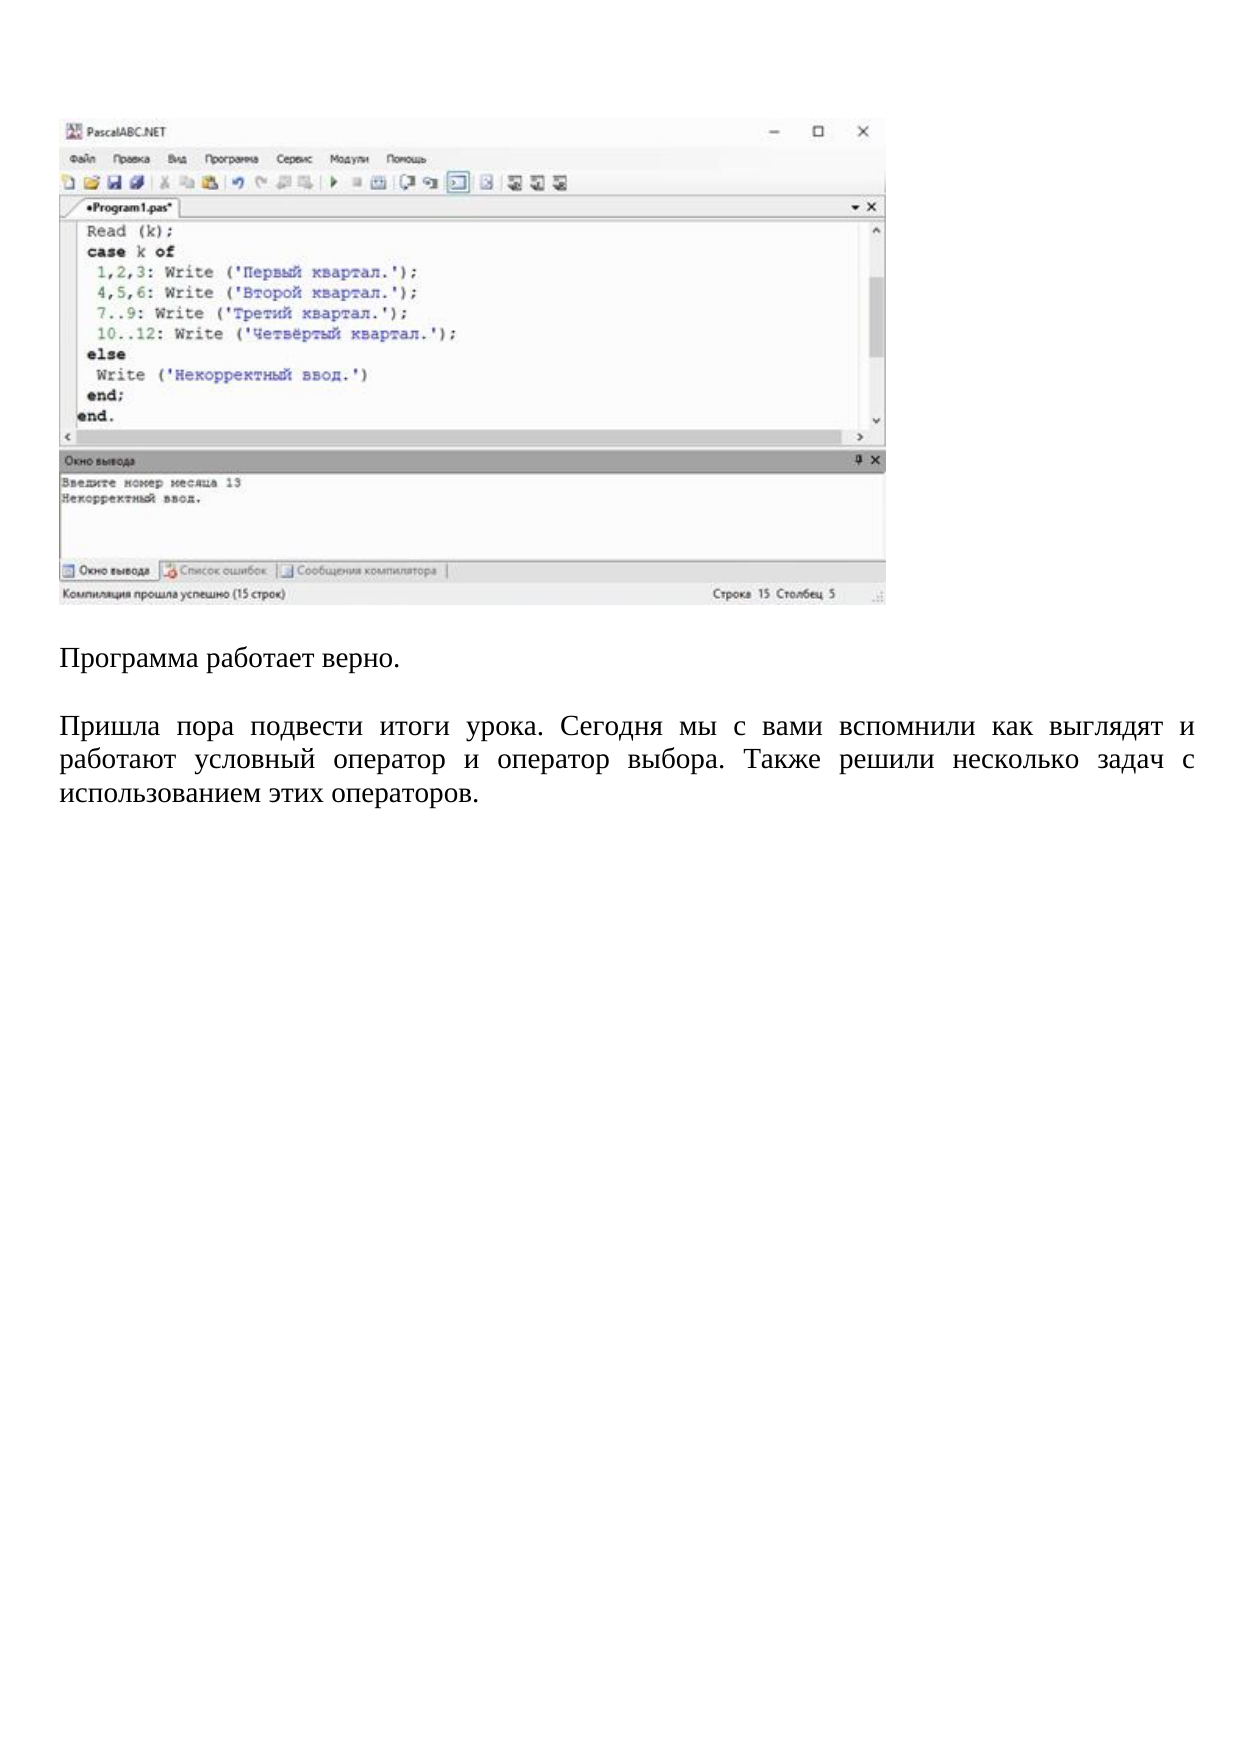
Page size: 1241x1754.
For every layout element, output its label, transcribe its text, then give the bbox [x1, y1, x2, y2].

picture [59, 118, 886, 605]
text Пришла пора подвести итоги урока. Сегодня мы с вами вспомнили как выглядят и работают условный оператор и оператор выбора. Также решили несколько задач с использованием этих операторов. [59, 708, 1196, 809]
text Программа работает верно. [59, 640, 1196, 673]
